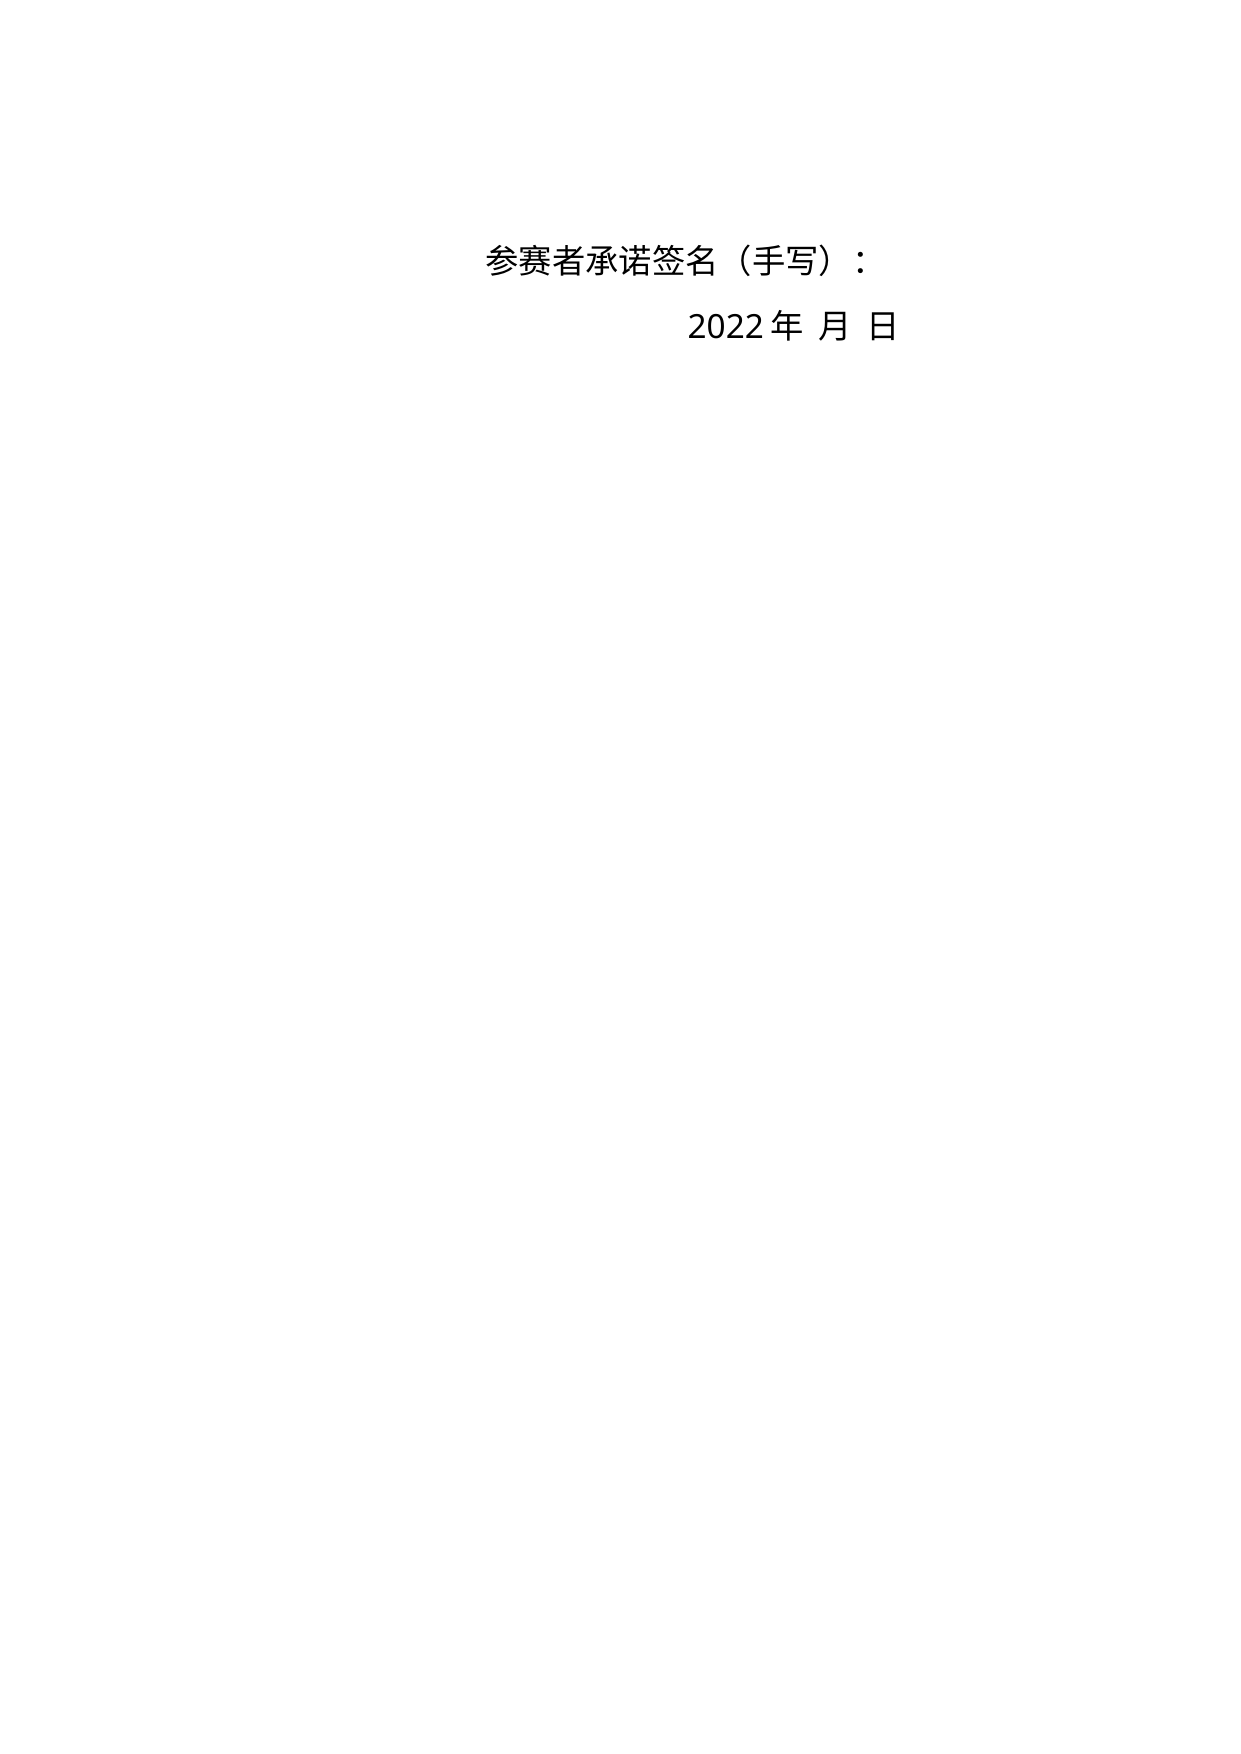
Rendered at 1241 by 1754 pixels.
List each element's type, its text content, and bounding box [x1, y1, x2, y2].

text 参赛者承诺签名（手写）： [187, 227, 1053, 292]
text 2022年 月 日 [187, 292, 1053, 357]
